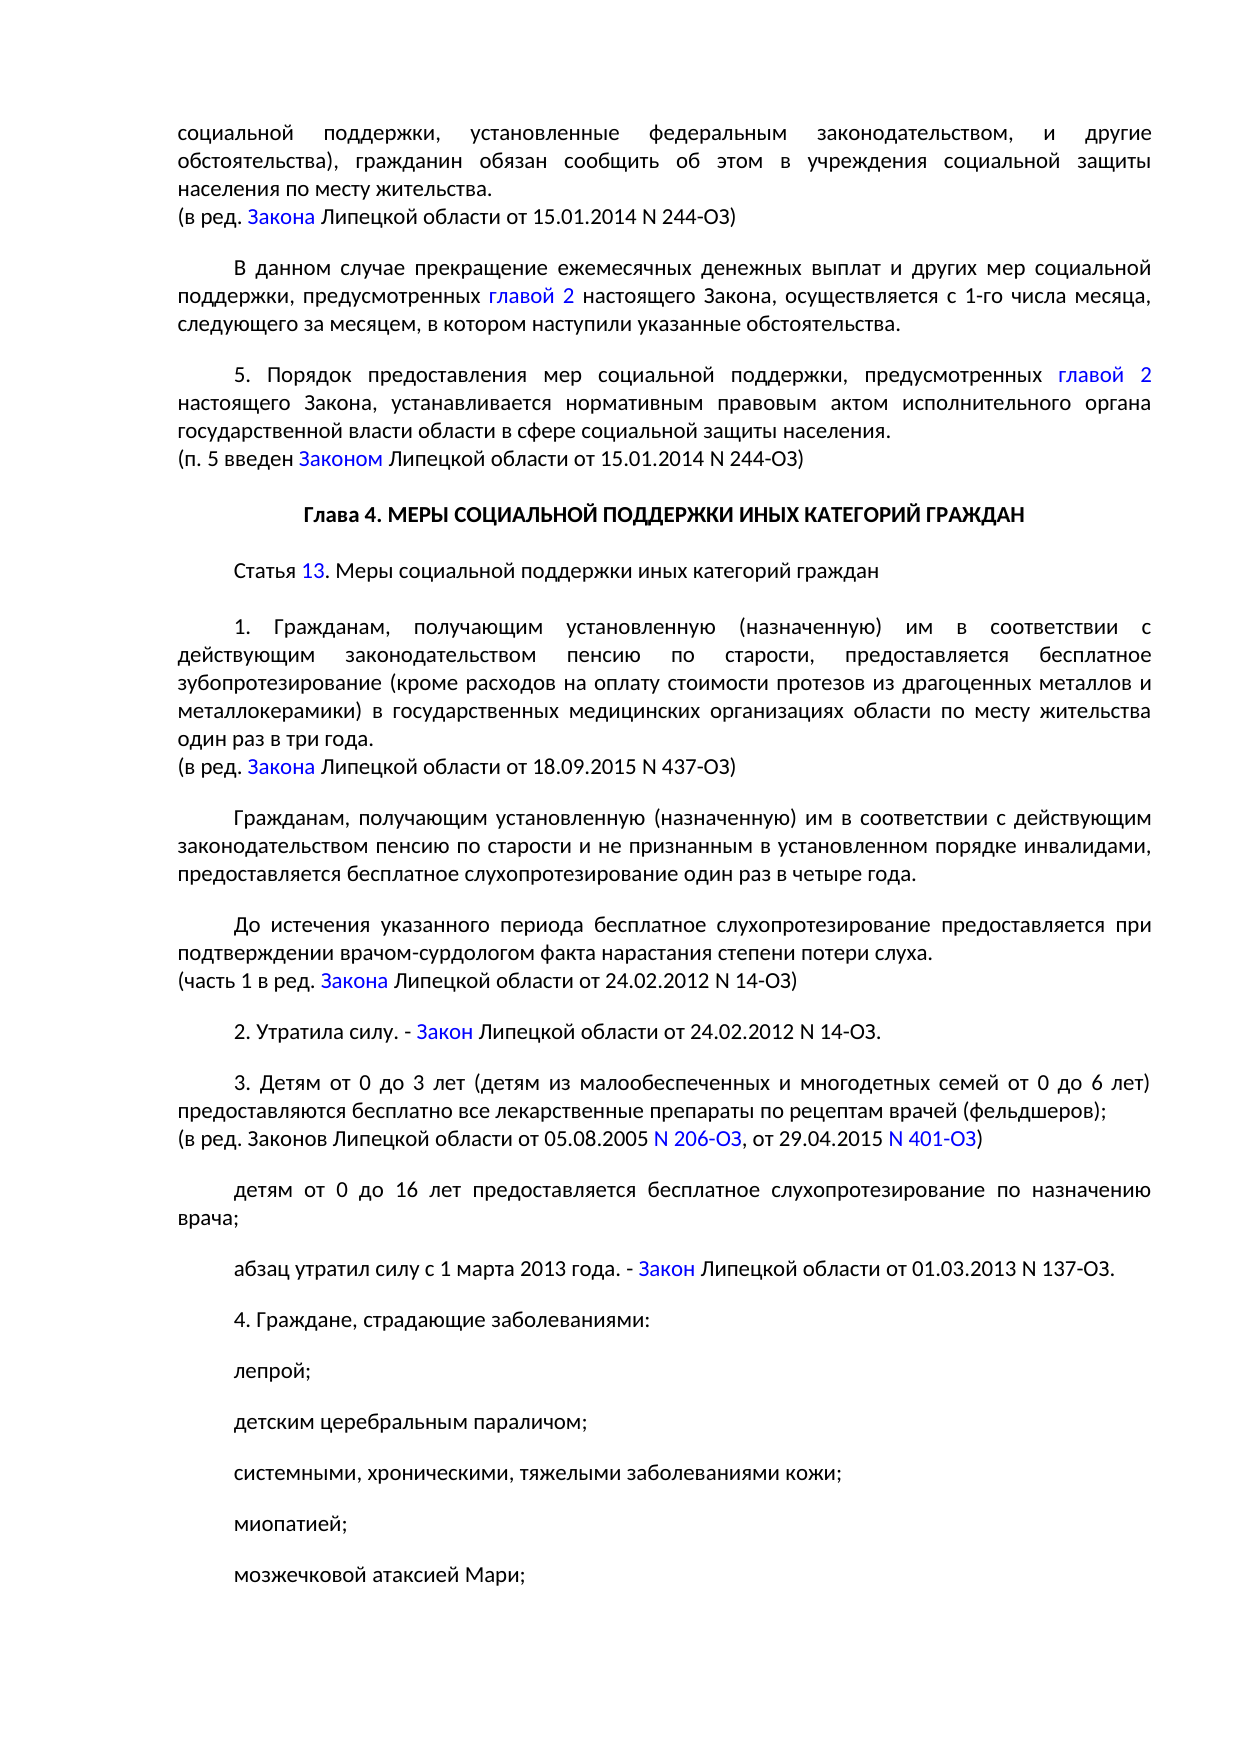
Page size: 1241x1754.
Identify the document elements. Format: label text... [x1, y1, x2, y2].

text Статья 13. Меры социальной поддержки иных категорий граждан [177, 556, 1152, 584]
text (в ред. Закона Липецкой области от 18.09.2015 N 437-ОЗ) [177, 752, 1152, 780]
text 5. Порядок предоставления мер социальной поддержки, предусмотренных главой 2 настоящего Закона, устанавливается нормативным правовым актом исполнительного органа государственной власти области в сфере социальной защиты населения. [177, 360, 1152, 444]
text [177, 118, 1152, 202]
text мозжечковой атаксией Мари; [177, 1560, 1152, 1588]
text детским церебральным параличом; [177, 1407, 1152, 1435]
text 1. Гражданам, получающим установленную (назначенную) им в соответствии с действующим законодательством пенсию по старости, предоставляется бесплатное зубопротезирование (кроме расходов на оплату стоимости протезов из драгоценных металлов и металлокерамики) в государственных медицинских организациях области по месту жительства один раз в три года. [177, 612, 1152, 752]
text (в ред. Закона Липецкой области от 15.01.2014 N 244-ОЗ) [177, 202, 1152, 230]
text В данном случае прекращение ежемесячных денежных выплат и других мер социальной поддержки, предусмотренных главой 2 настоящего Закона, осуществляется с 1-го числа месяца, следующего за месяцем, в котором наступили указанные обстоятельства. [177, 253, 1152, 337]
text 4. Граждане, страдающие заболеваниями: [177, 1305, 1152, 1333]
text миопатией; [177, 1509, 1152, 1537]
text (п. 5 введен Законом Липецкой области от 15.01.2014 N 244-ОЗ) [177, 444, 1152, 472]
text абзац утратил силу с 1 марта 2013 года. - Закон Липецкой области от 01.03.2013 N 137-ОЗ. [177, 1254, 1152, 1282]
text (часть 1 в ред. Закона Липецкой области от 24.02.2012 N 14-ОЗ) [177, 966, 1152, 994]
text До истечения указанного периода бесплатное слухопротезирование предоставляется при подтверждении врачом-сурдологом факта нарастания степени потери слуха. [177, 910, 1152, 966]
text системными, хроническими, тяжелыми заболеваниями кожи; [177, 1458, 1152, 1486]
text (в ред. Законов Липецкой области от 05.08.2005 N 206-ОЗ, от 29.04.2015 N 401-ОЗ) [177, 1124, 1152, 1152]
text Гражданам, получающим установленную (назначенную) им в соответствии с действующим законодательством пенсию по старости и не признанным в установленном порядке инвалидами, предоставляется бесплатное слухопротезирование один раз в четыре года. [177, 803, 1152, 887]
text 2. Утратила силу. - Закон Липецкой области от 24.02.2012 N 14-ОЗ. [177, 1017, 1152, 1045]
title Глава 4. МЕРЫ СОЦИАЛЬНОЙ ПОДДЕРЖКИ ИНЫХ КАТЕГОРИЙ ГРАЖДАН [177, 500, 1152, 528]
text детям от 0 до 16 лет предоставляется бесплатное слухопротезирование по назначению врача; [177, 1175, 1152, 1231]
text 3. Детям от 0 до 3 лет (детям из малообеспеченных и многодетных семей от 0 до 6 лет) предоставляются бесплатно все лекарственные препараты по рецептам врачей (фельдшеров); [177, 1068, 1152, 1124]
text лепрой; [177, 1356, 1152, 1384]
